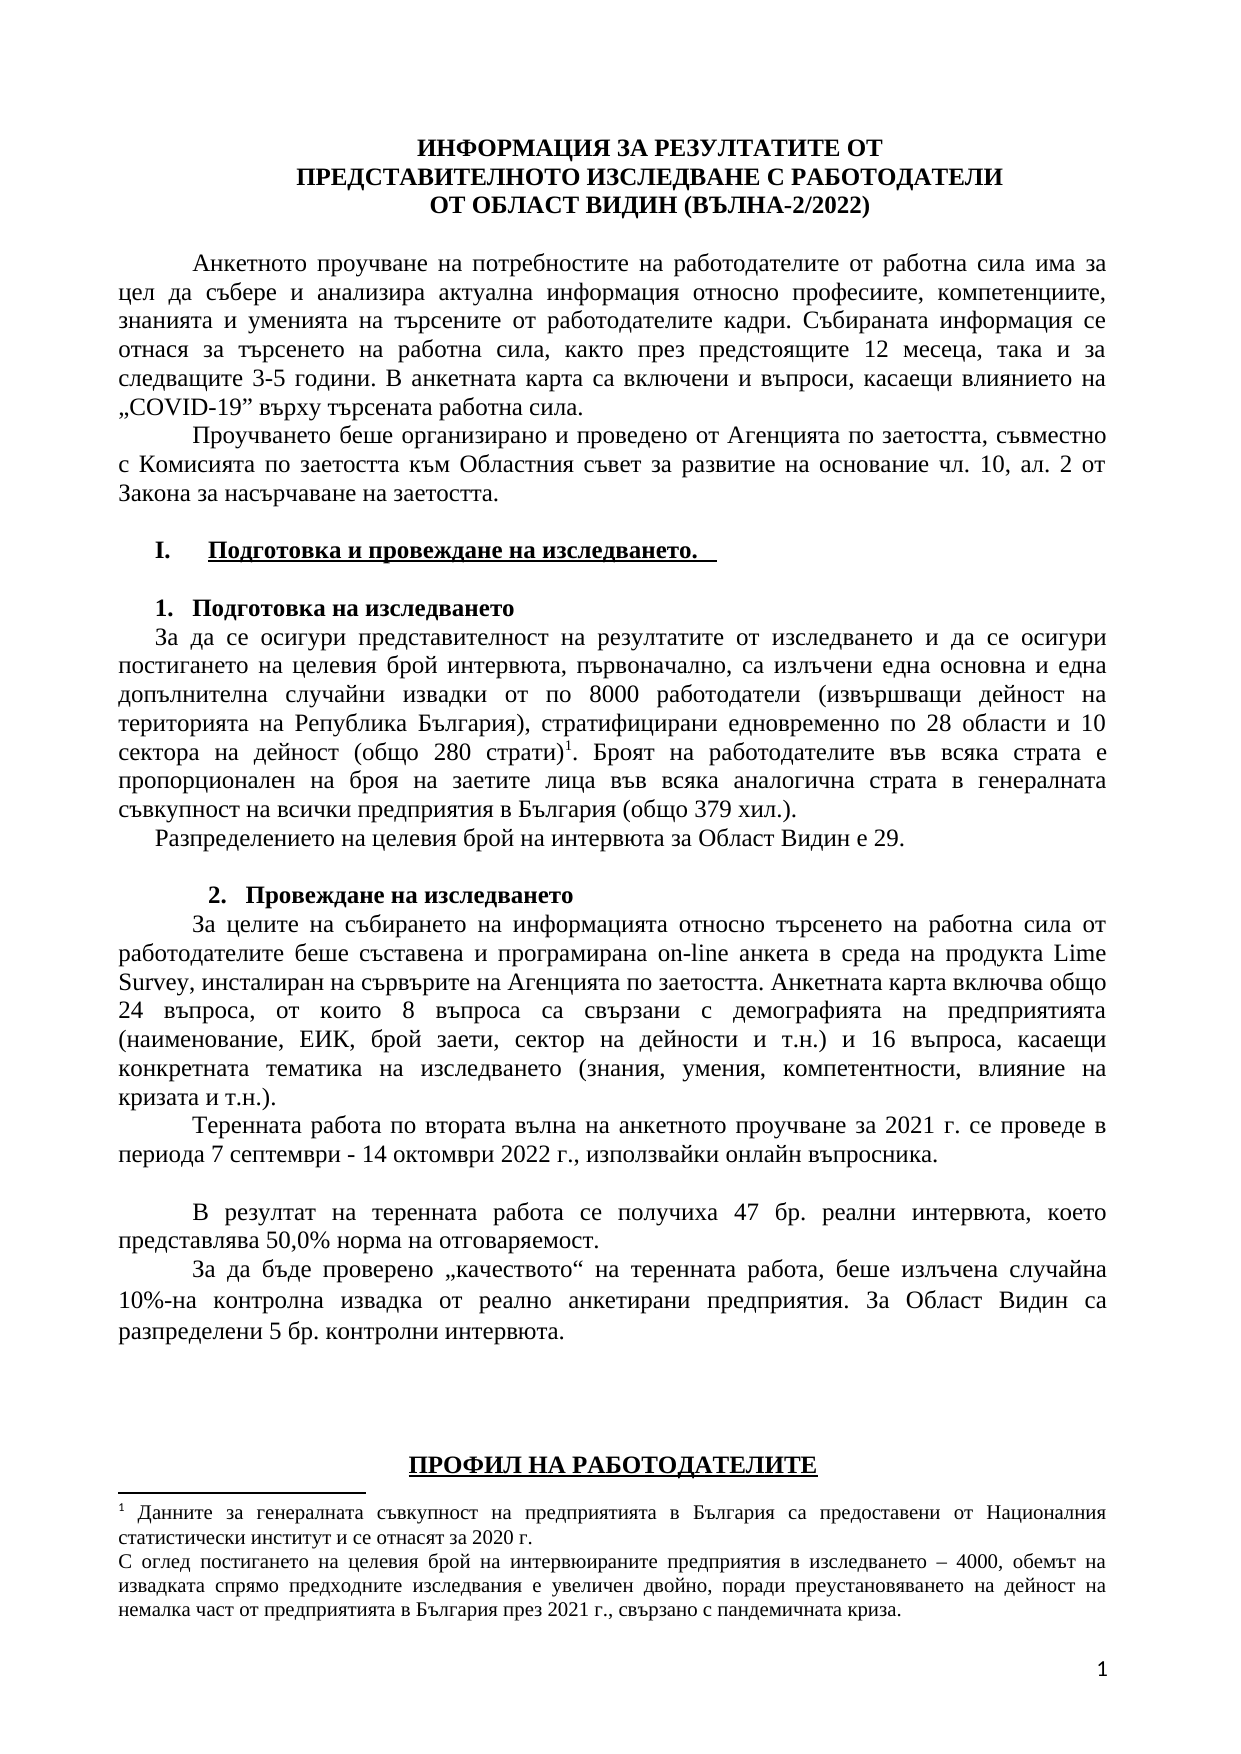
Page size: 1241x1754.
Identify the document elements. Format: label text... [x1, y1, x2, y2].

list Подготовка и провеждане на изследването. [170, 535, 1107, 564]
list Провеждане на изследването [208, 880, 1107, 909]
text ПРЕДСТАВИТЕЛНОТО ИЗСЛЕДВАНЕ С РАБОТОДАТЕЛИ [118, 162, 1107, 190]
text За целите на събирането на информацията относно търсенето на работна сила от работодателите беше съставена и програмирана on-line анкета в среда на продукта Lime Survey, инсталиран на сървърите на Агенцията по заетостта. Анкетната карта включва общо 24 въпроса, от които 8 въпроса са свързани с демографията на предприятията (наименование, ЕИК, брой заети, сектор на дейности и т.н.) и 16 въпроса, касаещи конкретната тематика на изследването (знания, умения, компетентности, влияние на кризата и т.н.). [118, 909, 1107, 1110]
text Разпределението на целевия брой на интервюта за Област Видин е 29. [118, 823, 1107, 852]
text ОТ ОБЛАСТ ВИДИН (ВЪЛНА-2/2022) [118, 190, 1107, 219]
text Анкетното проучване на потребностите на работодателите от работна сила има за цел да събере и анализира актуална информация относно професиите, компетенциите, знанията и уменията на търсените от работодателите кадри. Събираната информация се отнася за търсенето на работна сила, както през предстоящите 12 месеца, така и за следващите 3-5 години. В анкетната карта са включени и въпроси, касаещи влиянието на „COVID-19” върху търсената работна сила. [118, 248, 1107, 420]
text За да бъде проверено „качеството“ на теренната работа, беше излъчена случайна 10%-на контролна извадка от реално анкетирани предприятия. За Област Видин са разпределени 5 бр. контролни интервюта. [118, 1254, 1107, 1345]
text ИНФОРМАЦИЯ ЗА РЕЗУЛТАТИТЕ ОТ [118, 133, 1107, 162]
text За да се осигури представителност на резултатите от изследването и да се осигури постигането на целевия брой интервюта, първоначално, са излъчени една основна и една допълнителна случайни извадки от по 8000 работодатели (извършващи дейност на територията на Република България), стратифицирани едновременно по 28 области и 10 сектора на дейност (общо 280 страти). Броят на работодателите във всяка страта е пропорционален на броя на заетите лица във всяка аналогична страта в генералната съвкупност на всички предприятия в България (общо 379 хил.). [118, 622, 1107, 823]
text Теренната работа по втората вълна на анкетното проучване за 2021 г. се проведе в периода 7 септември - 14 октомври 2022 г., използвайки онлайн въпросника. [118, 1110, 1107, 1168]
list Подготовка на изследването [154, 593, 1107, 622]
text В резултат на теренната работа се получиха 47 бр. реални интервюта, което представлява 50,0% норма на отговаряемост. [118, 1197, 1107, 1254]
text Проучването беше организирано и проведено от Агенцията по заетостта, съвместно с Комисията по заетостта към Областния съвет за развитие на основание чл. 10, ал. 2 от Закона за насърчаване на заетостта. [118, 420, 1107, 507]
text ПРОФИЛ НА РАБОТОДАТЕЛИТЕ [118, 1450, 1107, 1479]
